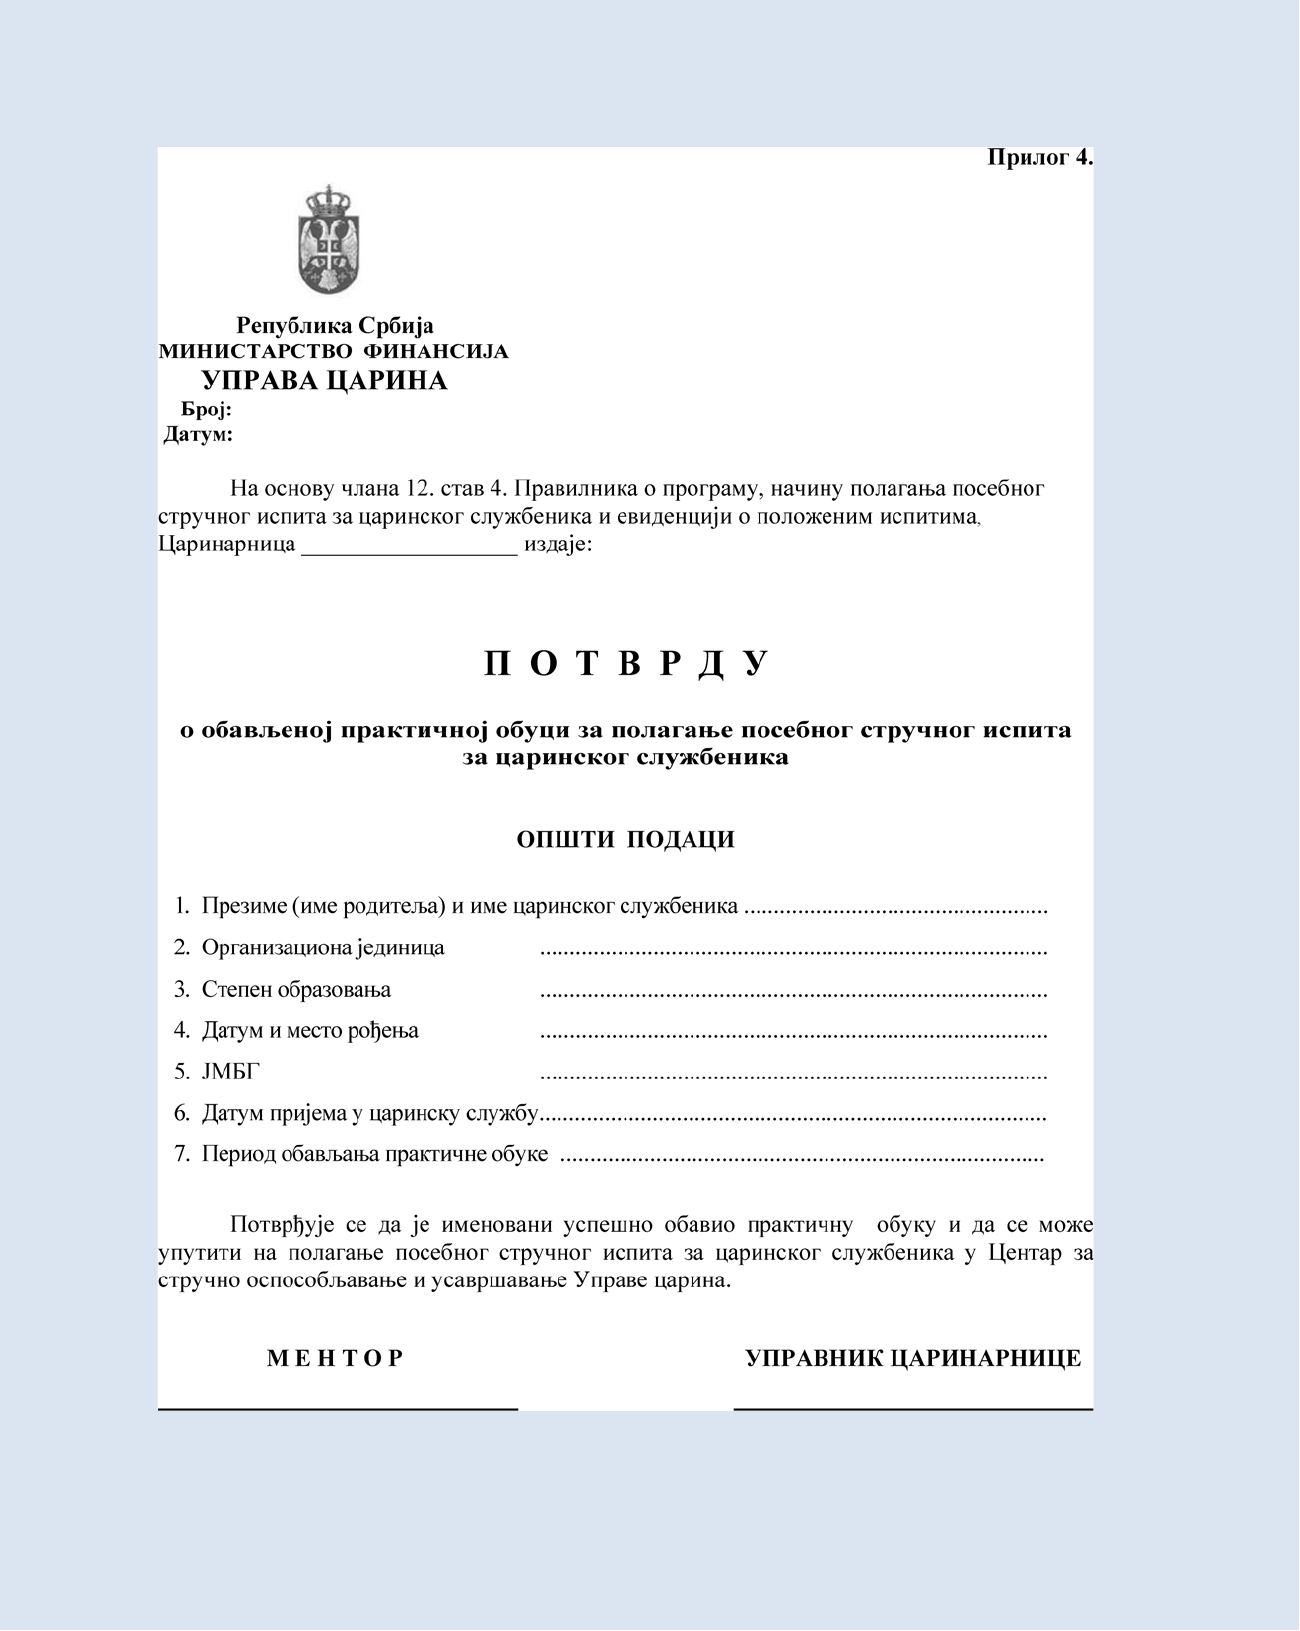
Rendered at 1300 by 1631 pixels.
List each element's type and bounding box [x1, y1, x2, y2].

picture [157, 147, 1094, 1411]
